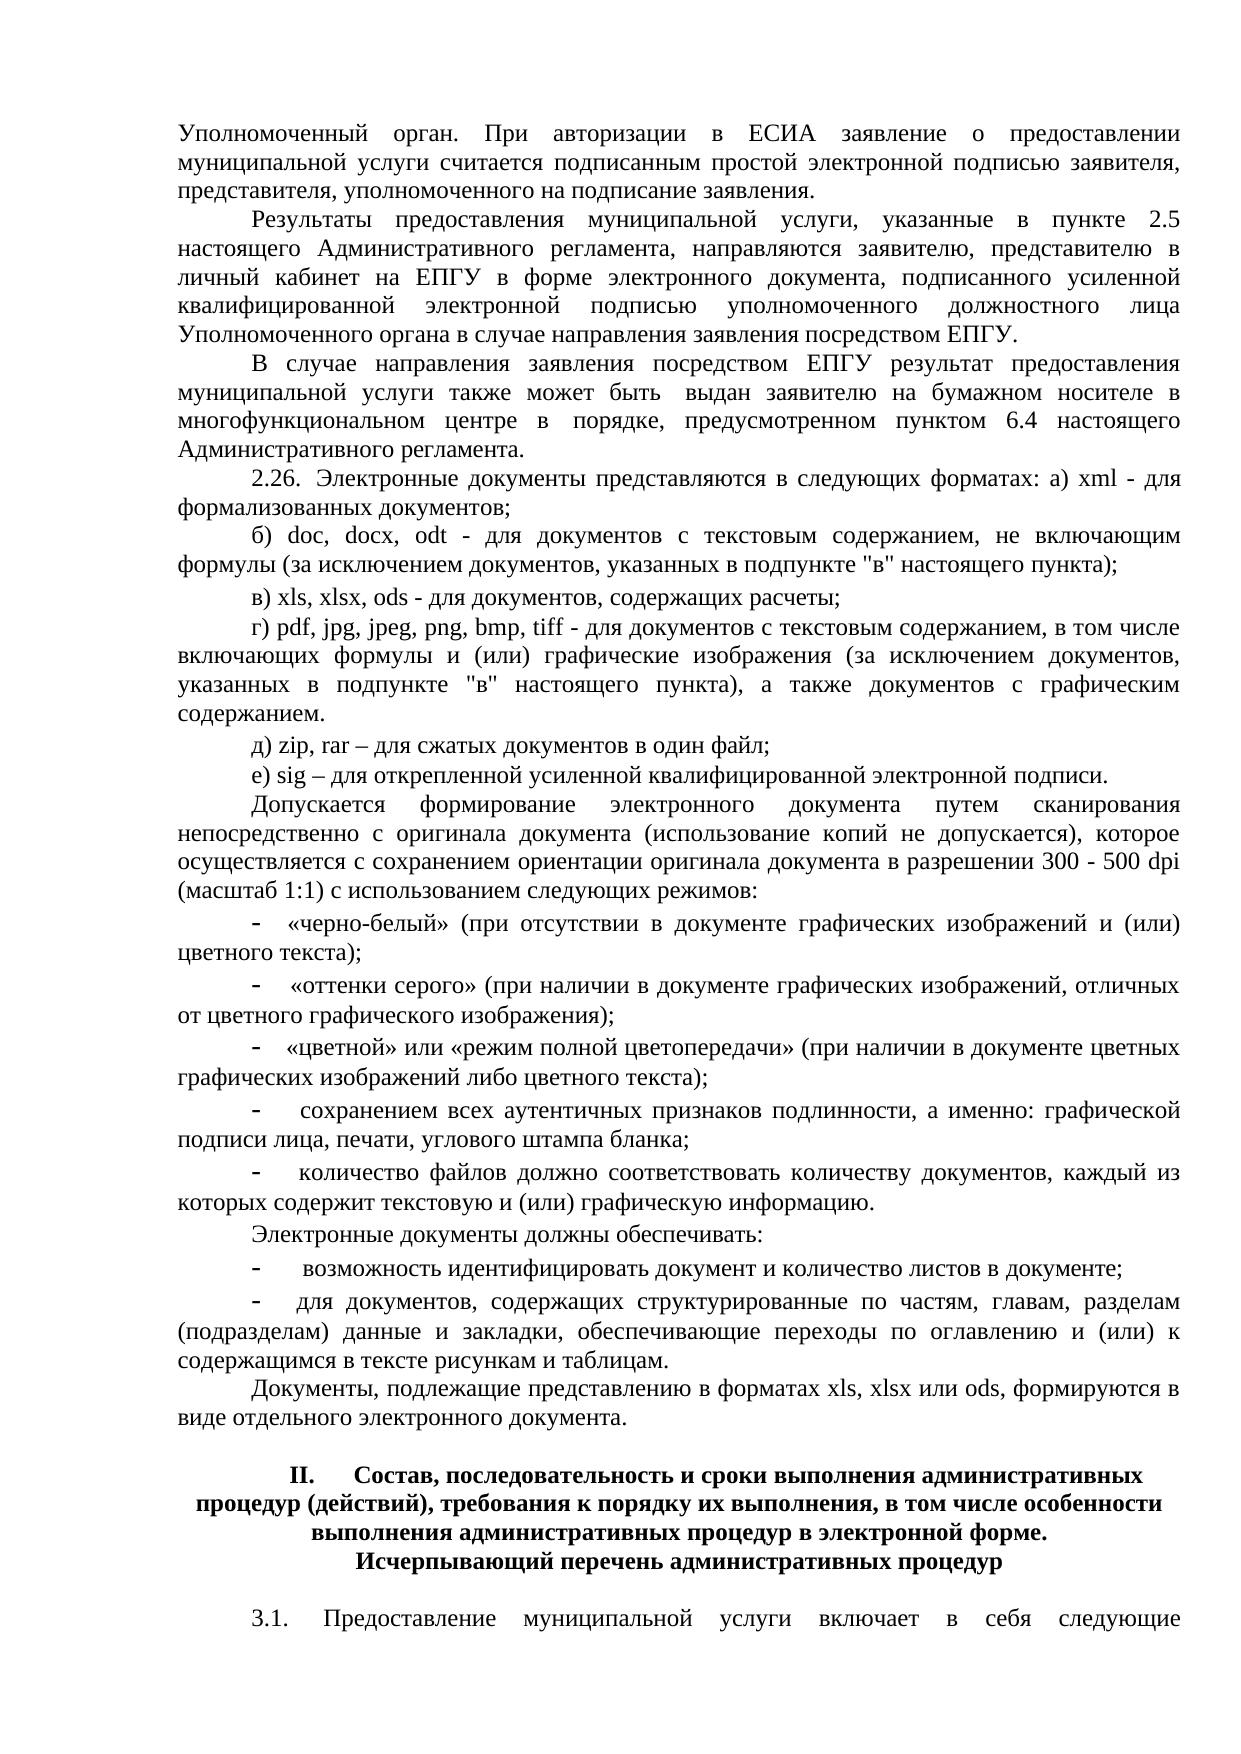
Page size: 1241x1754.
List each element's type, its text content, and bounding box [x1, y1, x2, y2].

list «цветной» или «режим полной цветопередачи» (при наличии в документе цветных графических изображений либо цветного текста); [177, 1028, 1181, 1091]
list «черно-белый» (при отсутствии в документе графических изображений и (или) цветного текста); [177, 904, 1181, 966]
text Допускается формирование электронного документа путем сканирования непосредственно с оригинала документа (использование копий не допускается), которое осуществляется с сохранением ориентации оригинала документа в разрешении 300 - 500 dpi (масштаб 1:1) с использованием следующих режимов: [177, 789, 1181, 904]
subtitle Состав, последовательность и сроки выполнения административных процедур (действий), требования к порядку их выполнения, в том числе особенности выполнения административных процедур в электронной форме. [177, 1460, 1181, 1546]
text д) zip, rar – для сжатых документов в один файл; [177, 727, 1181, 760]
text е) sig – для открепленной усиленной квалифицированной электронной подписи. [177, 760, 1181, 789]
text г) pdf, jpg, jpeg, png, bmp, tiff - для документов с текстовым содержанием, в том числе включающих формулы и (или) графические изображения (за исключением документов, указанных в подпункте "в" настоящего пункта), а также документов с графическим содержанием. [177, 612, 1181, 727]
list для документов, содержащих структурированные по частям, главам, разделам (подразделам) данные и закладки, обеспечивающие переходы по оглавлению и (или) к содержащимся в тексте рисункам и таблицам. [177, 1282, 1181, 1373]
text Документы, подлежащие представлению в форматах xls, xlsx или ods, формируются в виде отдельного электронного документа. [177, 1373, 1181, 1431]
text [177, 118, 1181, 204]
text Результаты предоставления муниципальной услуги, указанные в пункте 2.5 настоящего Административного регламента, направляются заявителю, представителю в личный кабинет на ЕПГУ в форме электронного документа, подписанного усиленной квалифицированной электронной подписью уполномоченного должностного лица Уполномоченного органа в случае направления заявления посредством ЕПГУ. [177, 204, 1181, 348]
text в) xls, xlsx, ods - для документов, содержащих расчеты; [177, 578, 1181, 612]
text б) doc, docx, odt - для документов с текстовым содержанием, не включающим формулы (за исключением документов, указанных в подпункте "в" настоящего пункта); [177, 521, 1181, 578]
list количество файлов должно соответствовать количеству документов, каждый из которых содержит текстовую и (или) графическую информацию. [177, 1153, 1181, 1215]
text В случае направления заявления посредством ЕПГУ результат предоставления муниципальной услуги также может быть выдан заявителю на бумажном носителе в многофункциональном центре в порядке, предусмотренном пунктом 6.4 настоящего Административного регламента. [177, 348, 1181, 463]
list Электронные документы представляются в следующих форматах: а) xml - для формализованных документов; [177, 463, 1181, 521]
list возможность идентифицировать документ и количество листов в документе; [177, 1249, 1181, 1282]
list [177, 1603, 1181, 1632]
list «оттенки серого» (при наличии в документе графических изображений, отличных от цветного графического изображения); [177, 966, 1181, 1028]
list сохранением всех аутентичных признаков подлинности, а именно: графической подписи лица, печати, углового штампа бланка; [177, 1091, 1181, 1153]
text Электронные документы должны обеспечивать: [177, 1215, 1181, 1249]
subtitle Исчерпывающий перечень административных процедур [177, 1546, 1181, 1575]
